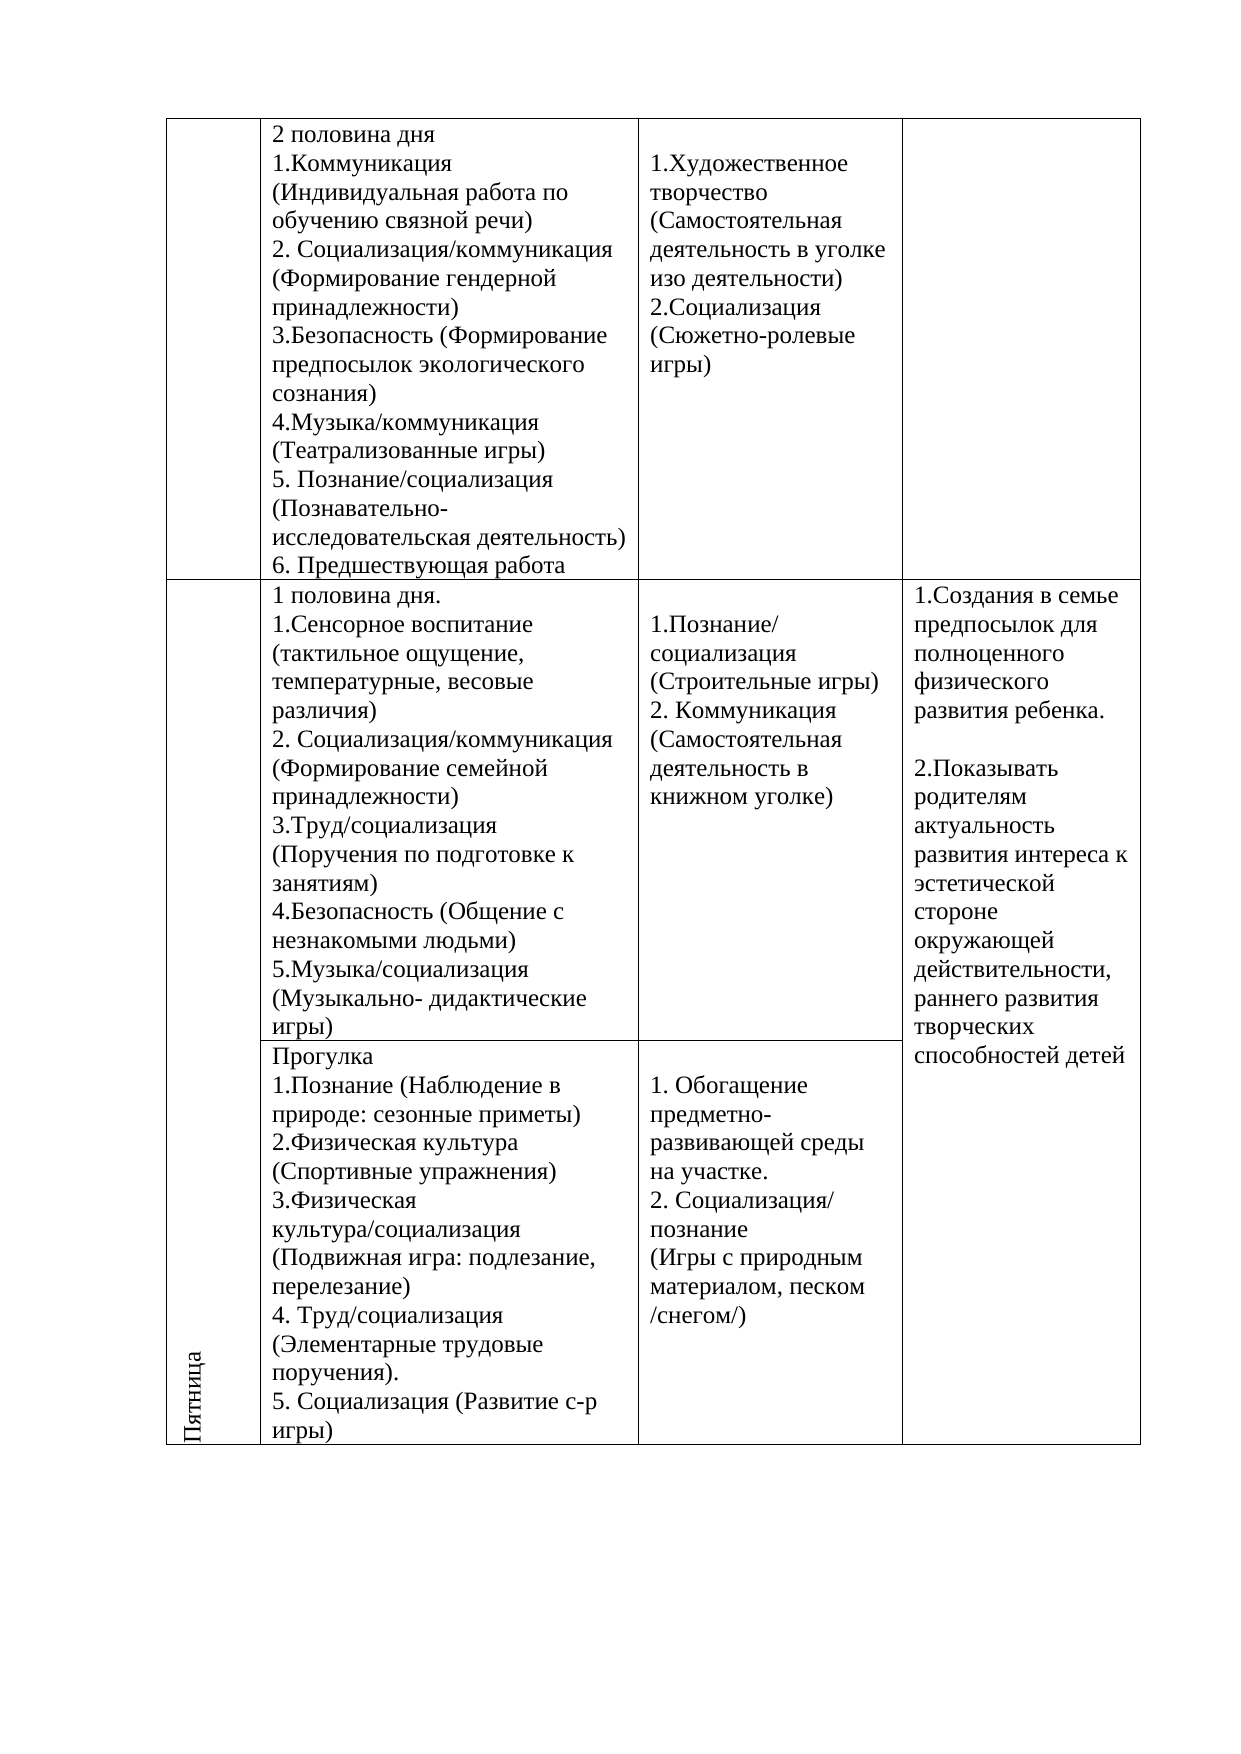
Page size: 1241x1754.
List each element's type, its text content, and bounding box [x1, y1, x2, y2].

table_cell Пятница [167, 580, 260, 1444]
table_cell 2 половина дня 1.Коммуникация (Индивидуальная работа по обучению связной речи) 2. Социализация/коммуникация (Формирование гендерной принадлежности) 3.Безопасность (Формирование предпосылок экологического сознания) 4.Музыка/коммуникация (Театрализованные игры) 5. Познание/социализация (Познавательно- исследовательская деятельность) 6. Предшествующая работа [261, 119, 638, 579]
table_cell 1 половина дня. 1.Сенсорное воспитание (тактильное ощущение, температурные, весовые различия) 2. Социализация/коммуникация (Формирование семейной принадлежности) 3.Труд/социализация (Поручения по подготовке к занятиям) 4.Безопасность (Общение с незнакомыми людьми) 5.Музыка/социализация (Музыкально- дидактические игры) [261, 580, 638, 1040]
table_cell Прогулка 1.Познание (Наблюдение в природе: сезонные приметы) 2.Физическая культура (Спортивные упражнения) 3.Физическая культура/социализация (Подвижная игра: подлезание, перелезание) 4. Труд/социализация (Элементарные трудовые поручения). 5. Социализация (Развитие с-р игры) [261, 1041, 638, 1444]
table_cell 1.Художественное творчество (Самостоятельная деятельность в уголке изо деятельности) 2.Социализация (Сюжетно-ролевые игры) [639, 119, 902, 579]
table_cell 1.Создания в семье предпосылок для полноценного физического развития ребенка. 2.Показывать родителям актуальность развития интереса к эстетической стороне окружающей действительности, раннего развития творческих способностей детей [903, 580, 1140, 1444]
table_cell 1.Познание/социализация (Строительные игры) 2. Коммуникация (Самостоятельная деятельность в книжном уголке) [639, 580, 902, 1040]
table_cell 1. Обогащение предметно-развивающей среды на участке. 2. Социализация/ познание (Игры с природным материалом, песком /снегом/) [639, 1041, 902, 1444]
